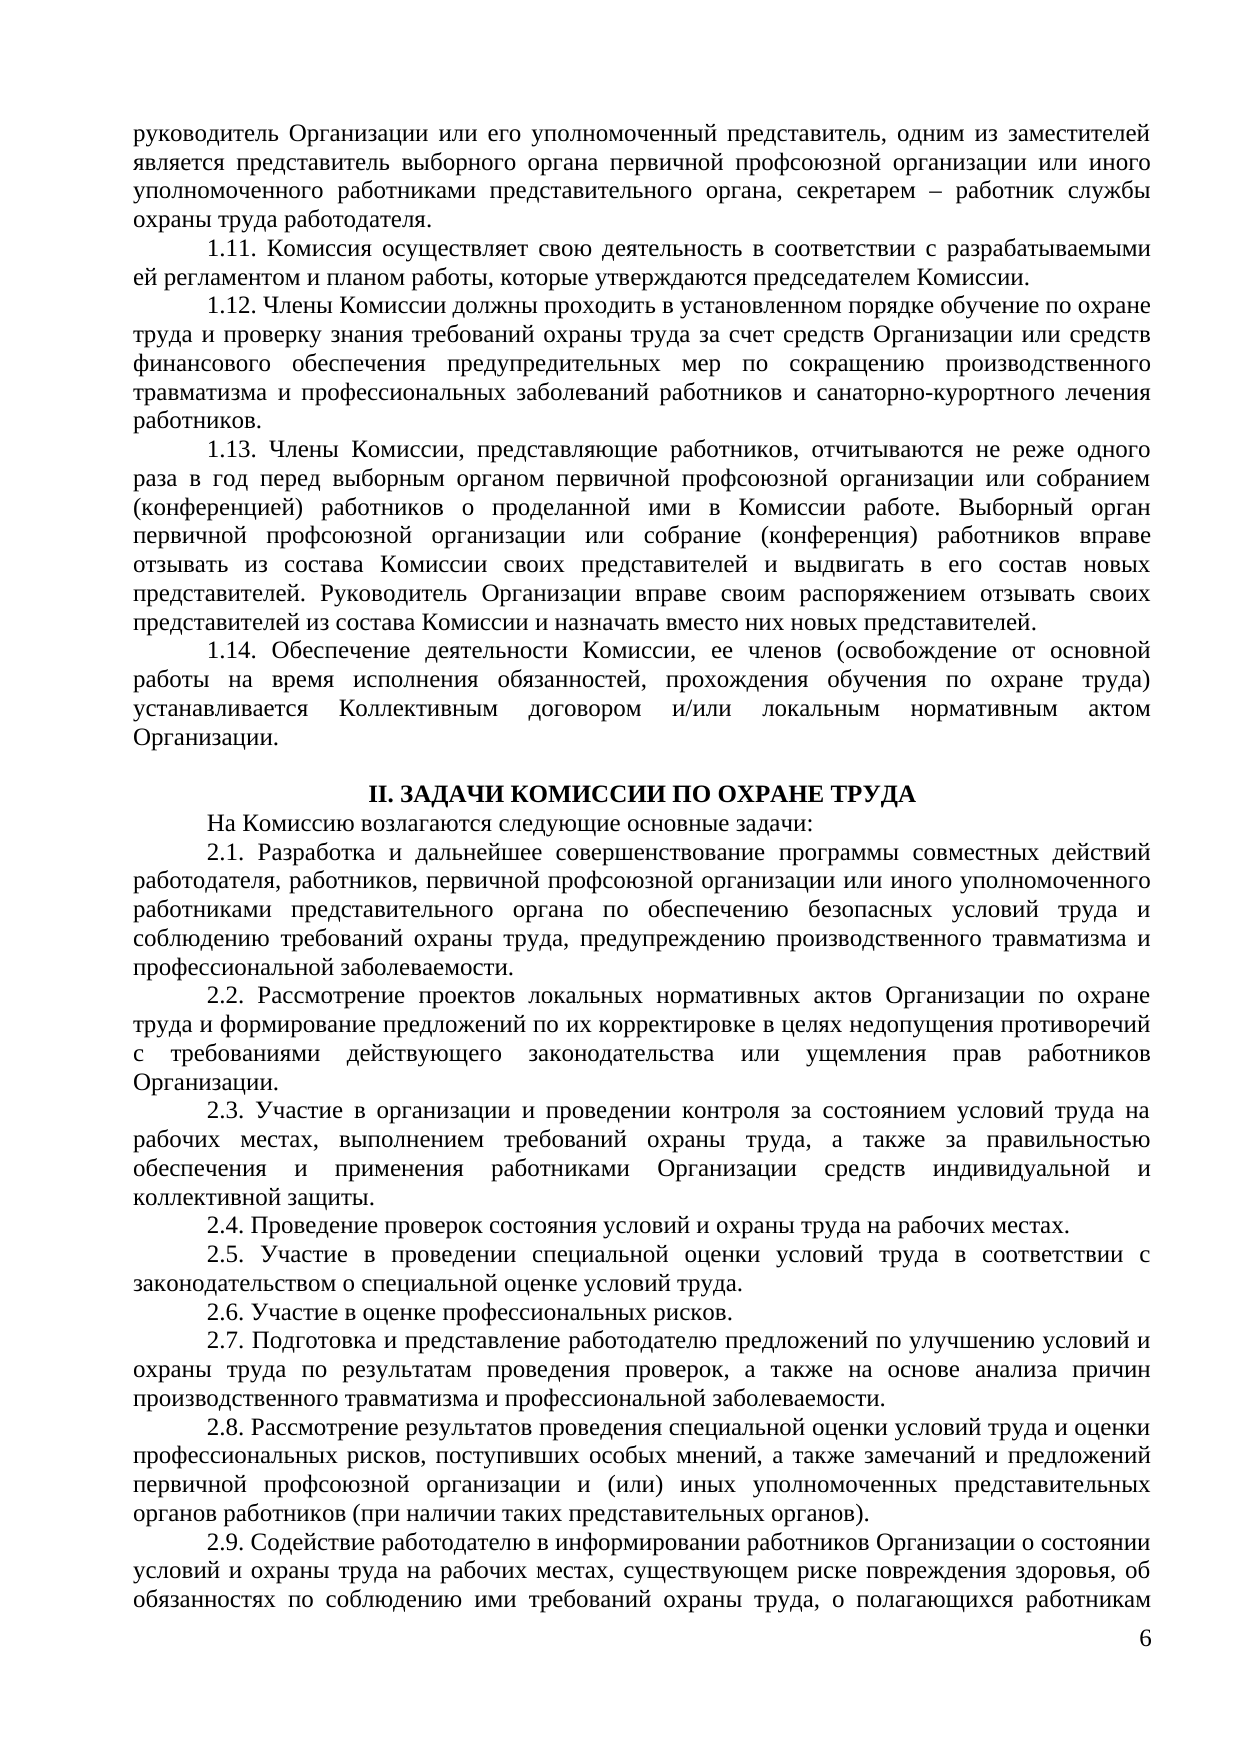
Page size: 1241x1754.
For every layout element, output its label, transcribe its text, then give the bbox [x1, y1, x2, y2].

text На Комиссию возлагаются следующие основные задачи: [133, 808, 1152, 837]
text 2.4. Проведение проверок состояния условий и охраны труда на рабочих местах. [133, 1211, 1152, 1239]
text 2.7. Подготовка и представление работодателю предложений по улучшению условий и охраны труда по результатам проведения проверок, а также на основе анализа причин производственного травматизма и профессиональной заболеваемости. [133, 1326, 1152, 1412]
text 2.6. Участие в оценке профессиональных рисков. [133, 1297, 1152, 1326]
text 2.2. Рассмотрение проектов локальных нормативных актов Организации по охране труда и формирование предложений по их корректировке в целях недопущения противоречий с требованиями действующего законодательства или ущемления прав работников Организации. [133, 981, 1152, 1096]
text 2.5. Участие в проведении специальной оценки условий труда в соответствии с законодательством о специальной оценке условий труда. [133, 1239, 1152, 1297]
text 1.12. Члены Комиссии должны проходить в установленном порядке обучение по охране труда и проверку знания требований охраны труда за счет средств Организации или средств финансового обеспечения предупредительных мер по сокращению производственного травматизма и профессиональных заболеваний работников и санаторно-курортного лечения работников. [133, 291, 1152, 434]
text 2.8. Рассмотрение результатов проведения специальной оценки условий труда и оценки профессиональных рисков, поступивших особых мнений, а также замечаний и предложений первичной профсоюзной организации и (или) иных уполномоченных представительных органов работников (при наличии таких представительных органов). [133, 1412, 1152, 1527]
text 1.13. Члены Комиссии, представляющие работников, отчитываются не реже одного раза в год перед выборным органом первичной профсоюзной организации или собранием (конференцией) работников о проделанной ими в Комиссии работе. Выборный орган первичной профсоюзной организации или собрание (конференция) работников вправе отзывать из состава Комиссии своих представителей и выдвигать в его состав новых представителей. Руководитель Организации вправе своим распоряжением отзывать своих представителей из состава Комиссии и назначать вместо них новых представителей. [133, 434, 1152, 636]
text 1.14. Обеспечение деятельности Комиссии, ее членов (освобождение от основной работы на время исполнения обязанностей, прохождения обучения по охране труда) устанавливается Коллективным договором и/или локальным нормативным актом Организации. [133, 636, 1152, 751]
text II. Задачи Комиссии по охране труда [133, 779, 1152, 808]
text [133, 1527, 1152, 1613]
text 2.1. Разработка и дальнейшее совершенствование программы совместных действий работодателя, работников, первичной профсоюзной организации или иного уполномоченного работниками представительного органа по обеспечению безопасных условий труда и соблюдению требований охраны труда, предупреждению производственного травматизма и профессиональной заболеваемости. [133, 837, 1152, 981]
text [133, 118, 1152, 233]
text 1.11. Комиссия осуществляет свою деятельность в соответствии с разрабатываемыми ей регламентом и планом работы, которые утверждаются председателем Комиссии. [133, 233, 1152, 291]
text 2.3. Участие в организации и проведении контроля за состоянием условий труда на рабочих местах, выполнением требований охраны труда, а также за правильностью обеспечения и применения работниками Организации средств индивидуальной и коллективной защиты. [133, 1096, 1152, 1211]
